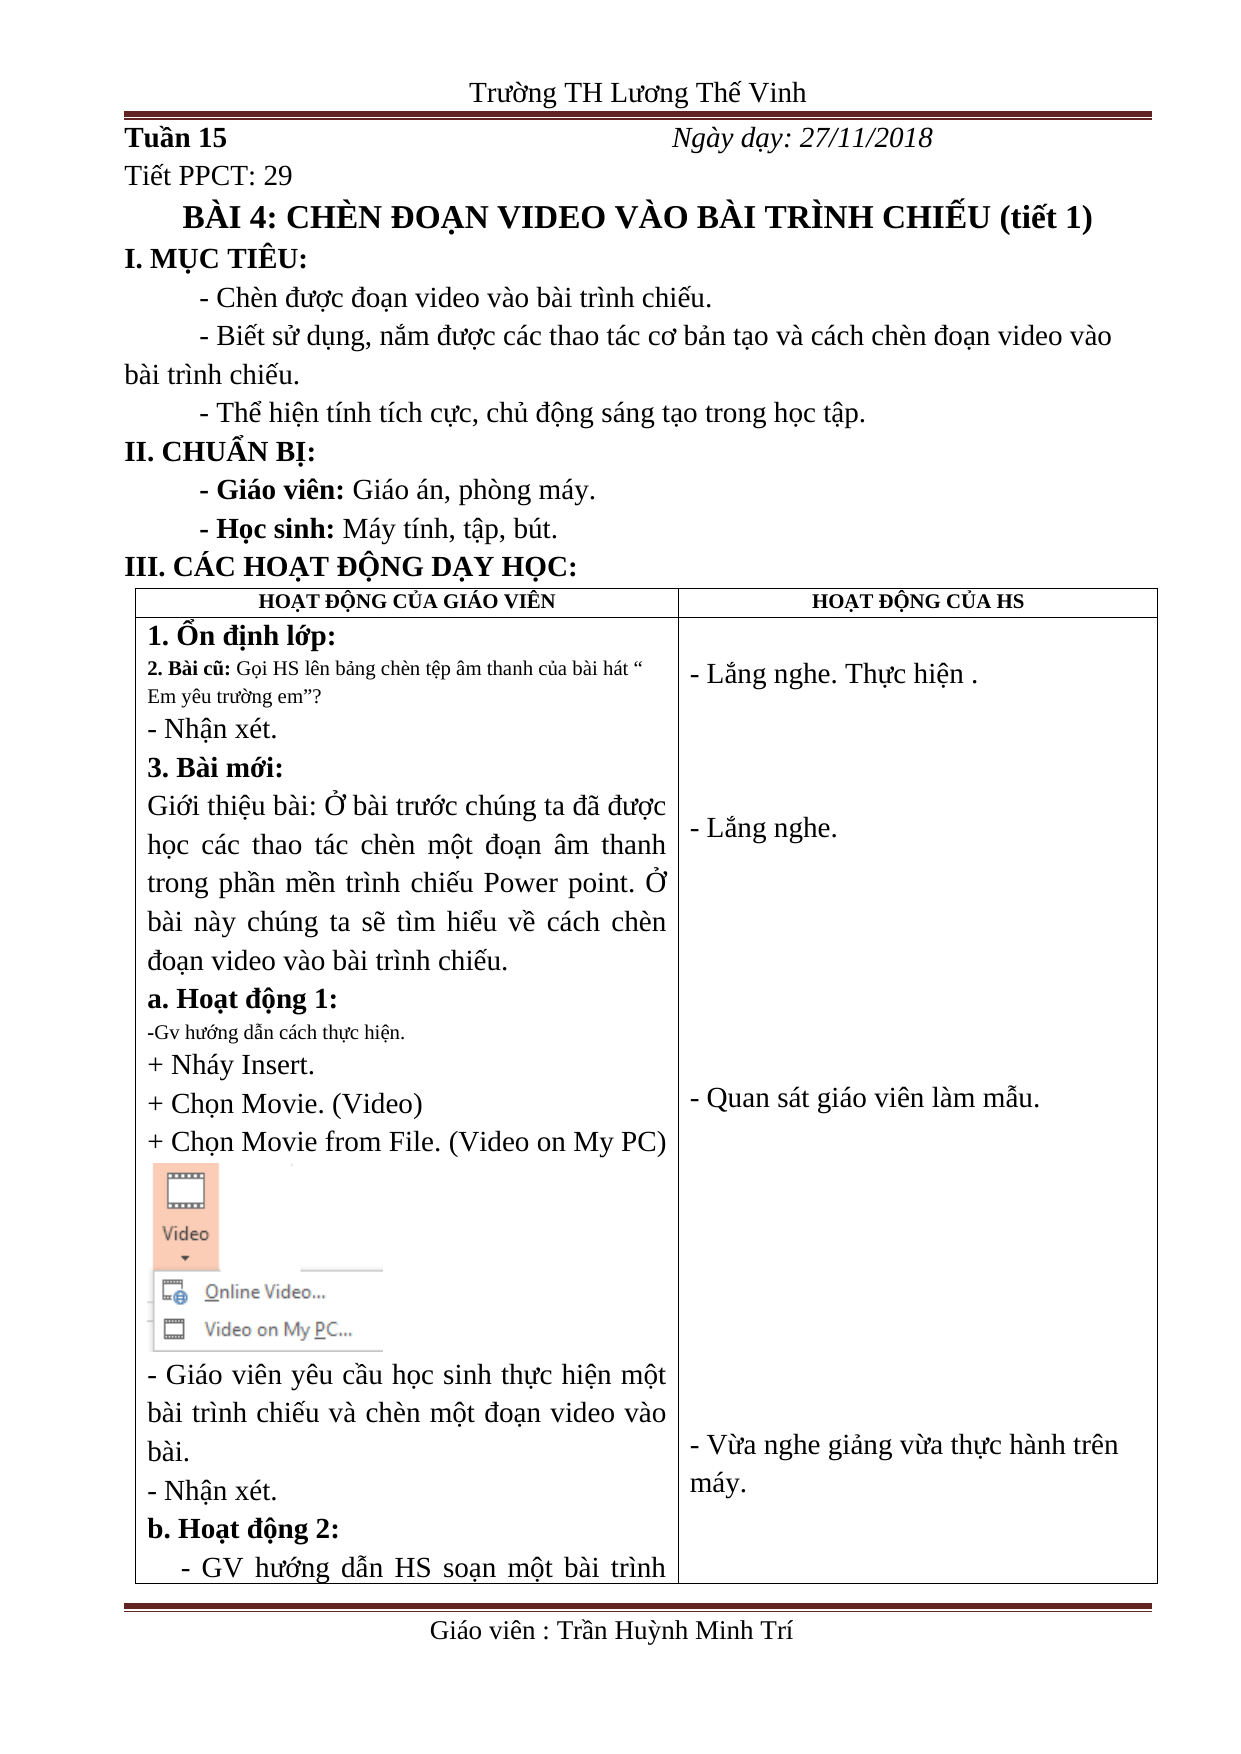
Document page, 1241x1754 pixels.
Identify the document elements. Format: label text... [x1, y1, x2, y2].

text - Biết sử dụng, nắm được các thao tác cơ bản tạo và cách chèn đoạn video vào bài trình chiếu. [124, 318, 1152, 390]
text Tuần 15 Ngày dạy: 27/11/2018 [124, 120, 1152, 153]
picture [147, 1163, 383, 1352]
text III. CÁC HOẠT ĐỘNG DẠY HỌC: [124, 549, 1152, 583]
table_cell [679, 618, 1157, 1583]
text - Giáo viên: Giáo án, phòng máy. [124, 472, 1152, 506]
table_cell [136, 618, 678, 1583]
text - Chèn được đoạn video vào bài trình chiếu. [124, 280, 1152, 313]
text BÀI 4: CHÈN ĐOẠN VIDEO VÀO BÀI TRÌNH CHIẾU (tiết 1) [124, 197, 1152, 235]
table_header HOẠT ĐỘNG CỦA GIÁO VIÊN [136, 589, 678, 617]
text I. MỤC TIÊU: [124, 241, 1152, 275]
table_header HOẠT ĐỘNG CỦA HS [679, 589, 1157, 617]
text Tiết PPCT: 29 [124, 158, 1152, 192]
text II. CHUẨN BỊ: [124, 434, 1152, 467]
text - Thể hiện tính tích cực, chủ động sáng tạo trong học tập. [124, 395, 1152, 429]
text - Học sinh: Máy tính, tập, bút. [124, 511, 1152, 544]
